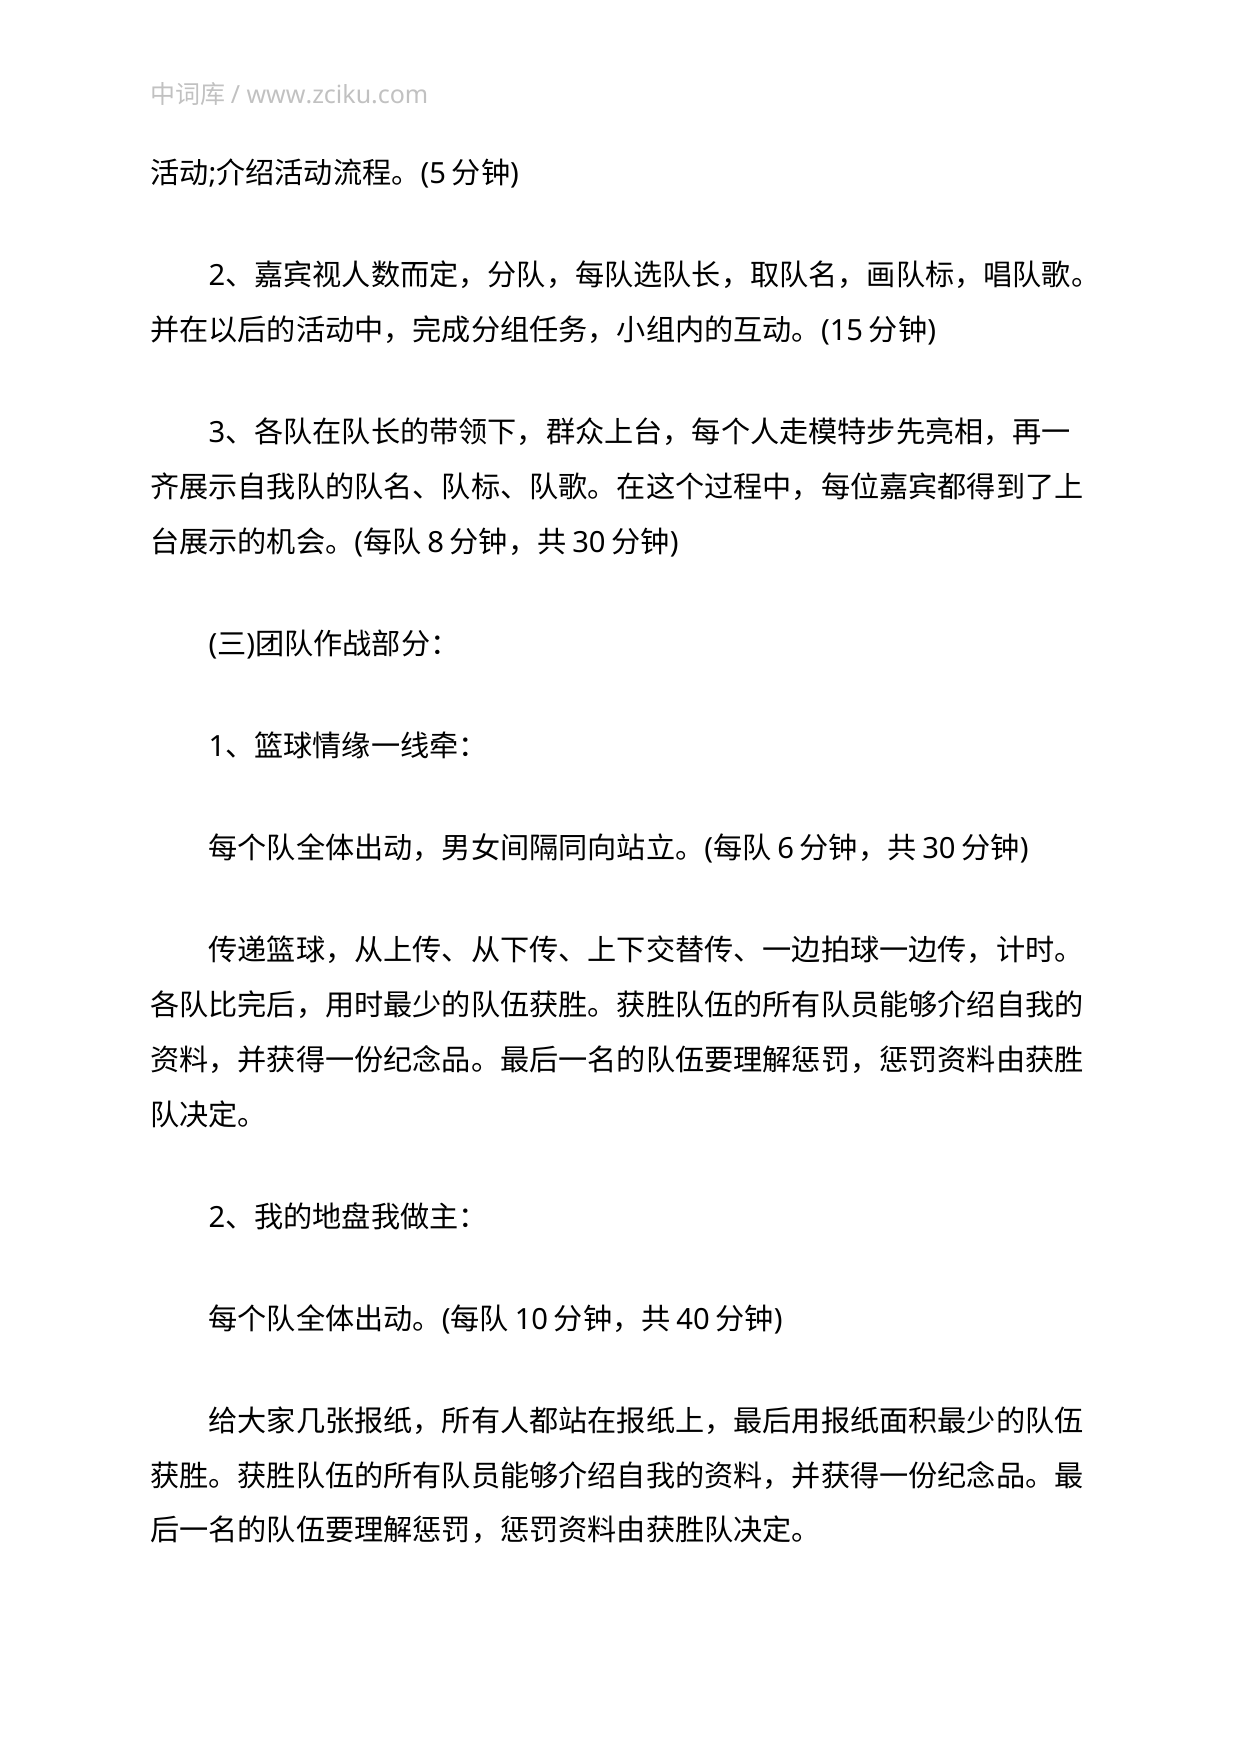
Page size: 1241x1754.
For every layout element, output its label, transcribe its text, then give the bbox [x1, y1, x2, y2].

text 1、篮球情缘一线牵： [150, 723, 1090, 765]
text 给大家几张报纸，所有人都站在报纸上，最后用报纸面积最少的队伍获胜。获胜队伍的所有队员能够介绍自我的资料，并获得一份纪念品。最后一名的队伍要理解惩罚，惩罚资料由获胜队决定。 [150, 1397, 1090, 1549]
text 3、各队在队长的带领下，群众上台，每个人走模特步先亮相，再一齐展示自我队的队名、队标、队歌。在这个过程中，每位嘉宾都得到了上台展示的机会。(每队8分钟，共30分钟) [150, 409, 1090, 561]
text 2、我的地盘我做主： [150, 1193, 1090, 1236]
text 2、嘉宾视人数而定，分队，每队选队长，取队名，画队标，唱队歌。并在以后的活动中，完成分组任务，小组内的互动。(15分钟) [150, 252, 1090, 349]
text 每个队全体出动。(每队10分钟，共40分钟) [150, 1295, 1090, 1338]
text 传递篮球，从上传、从下传、上下交替传、一边拍球一边传，计时。各队比完后，用时最少的队伍获胜。获胜队伍的所有队员能够介绍自我的资料，并获得一份纪念品。最后一名的队伍要理解惩罚，惩罚资料由获胜队决定。 [150, 927, 1090, 1134]
text 每个队全体出动，男女间隔同向站立。(每队6分钟，共30分钟) [150, 825, 1090, 867]
text (三)团队作战部分： [150, 621, 1090, 663]
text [150, 150, 1090, 192]
